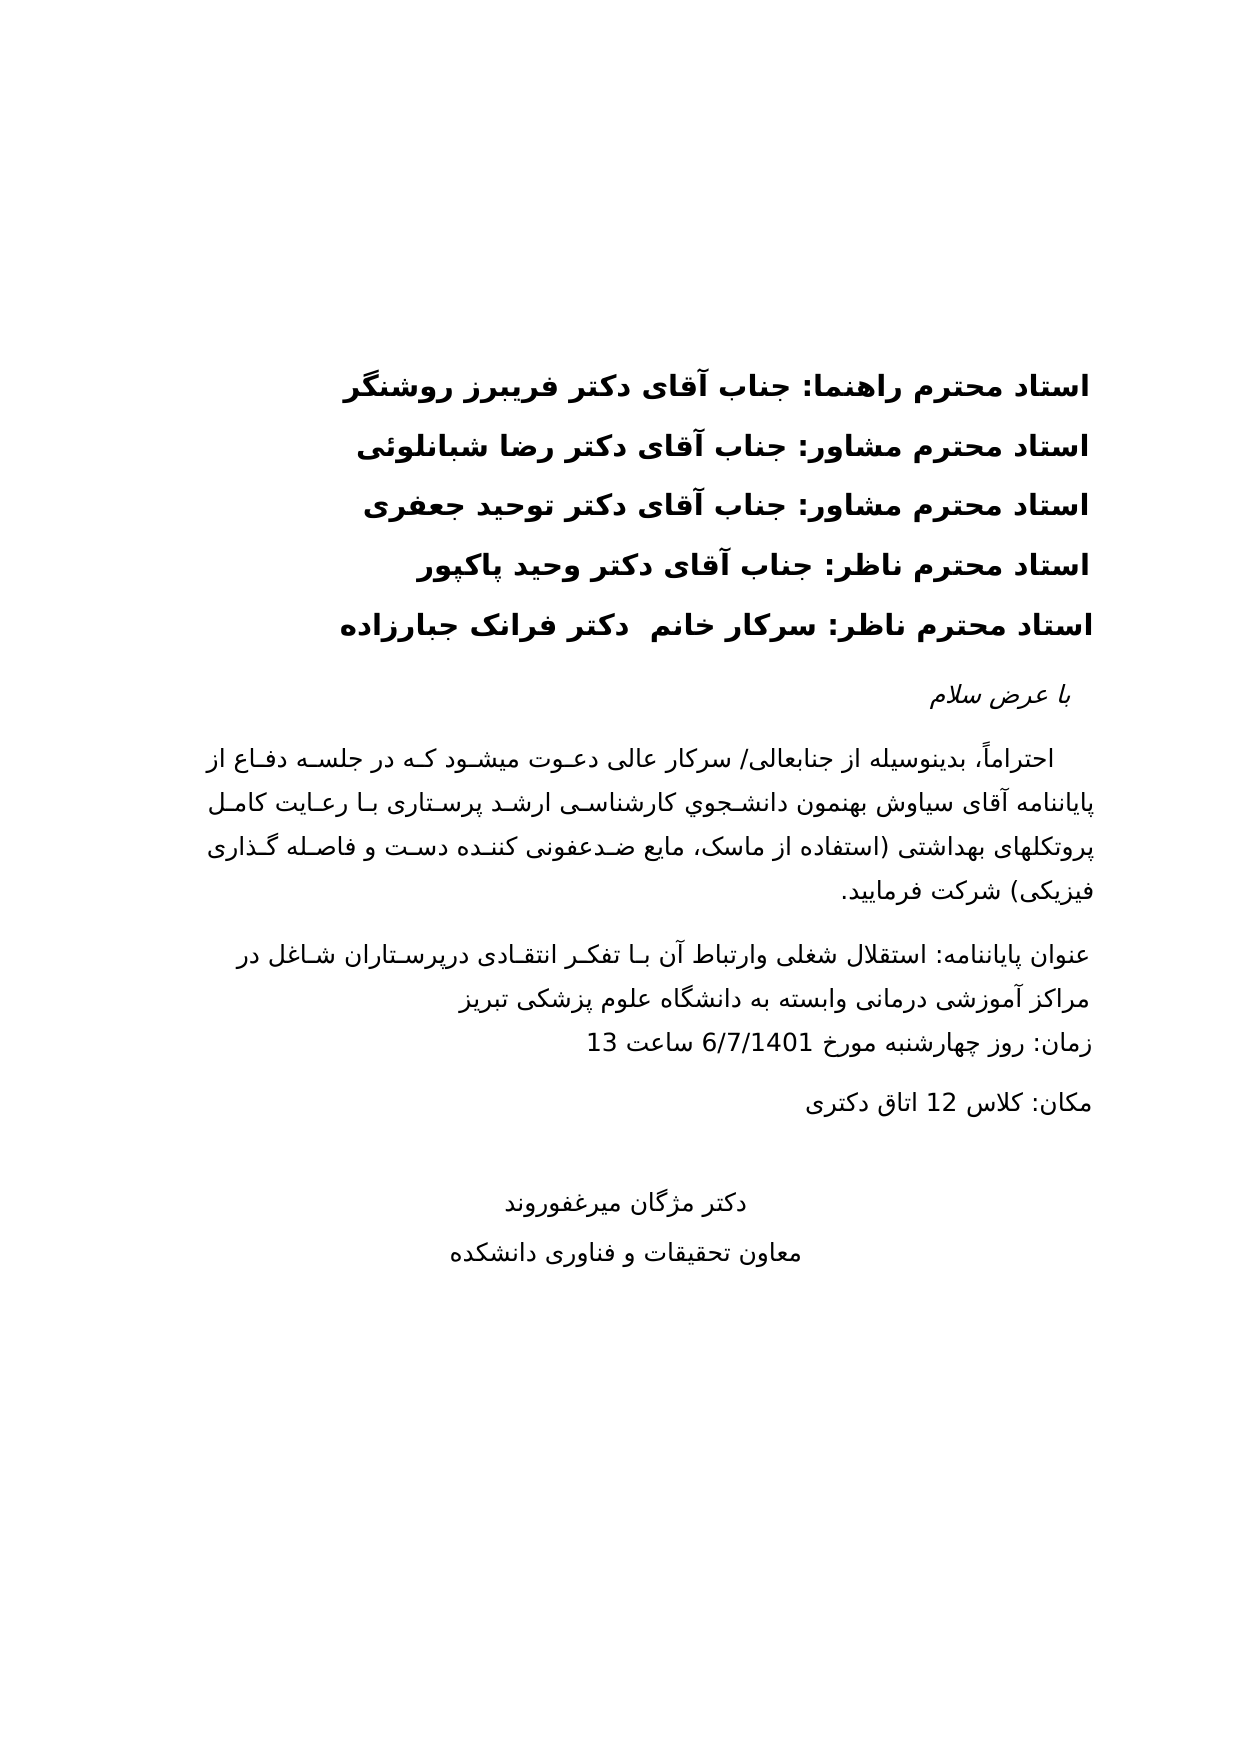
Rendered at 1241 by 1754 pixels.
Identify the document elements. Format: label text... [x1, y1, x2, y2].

text استاد محترم مشاور: جناب آقای دکتر رضا شبانلوئی [236, 429, 1090, 463]
text استاد محترم ناظر: جناب آقای دکتر وحید پاکپور [236, 548, 1090, 582]
text با عرض سلام [207, 680, 1094, 709]
text استاد محترم راهنما: جناب آقای دکتر فریبرز روشنگر [236, 369, 1090, 403]
text عنوان پایاننامه: استقلال شغلی وارتباط آن با تفکر انتقادی درپرستاران شاغل در مراکز آموزشی درمانی وابسته به دانشگاه علوم پزشکی تبریز [236, 941, 1090, 1013]
text استاد محترم ناظر: سرکار خانم دکتر فرانک جبارزاده [207, 608, 1094, 642]
text زمان: روز چهارشنبه مورخ 6/7/1401 ساعت 13 [236, 1028, 1093, 1057]
text احتراماً، بدينوسيله از جنابعالی/ سرکار عالی دعوت میشود که در جلسه دفاع از پاياننامه آقای سیاوش بهنمون دانشجوي کارشناسی ارشد پرستاری با رعایت کامل پروتکلهای بهداشتی (استفاده از ماسک، مایع ضدعفونی کننده دست و فاصله گذاری فیزیکی) شرکت فرمایید. [207, 745, 1094, 905]
text استاد محترم مشاور: جناب آقای دکتر توحید جعفری [236, 489, 1090, 523]
text دکتر مژگان میرغفوروند [236, 1172, 1090, 1222]
text مکان: کلاس 12 اتاق دکتری [236, 1072, 1093, 1122]
text معاون تحقیقات و فناوری دانشکده [236, 1222, 1090, 1272]
